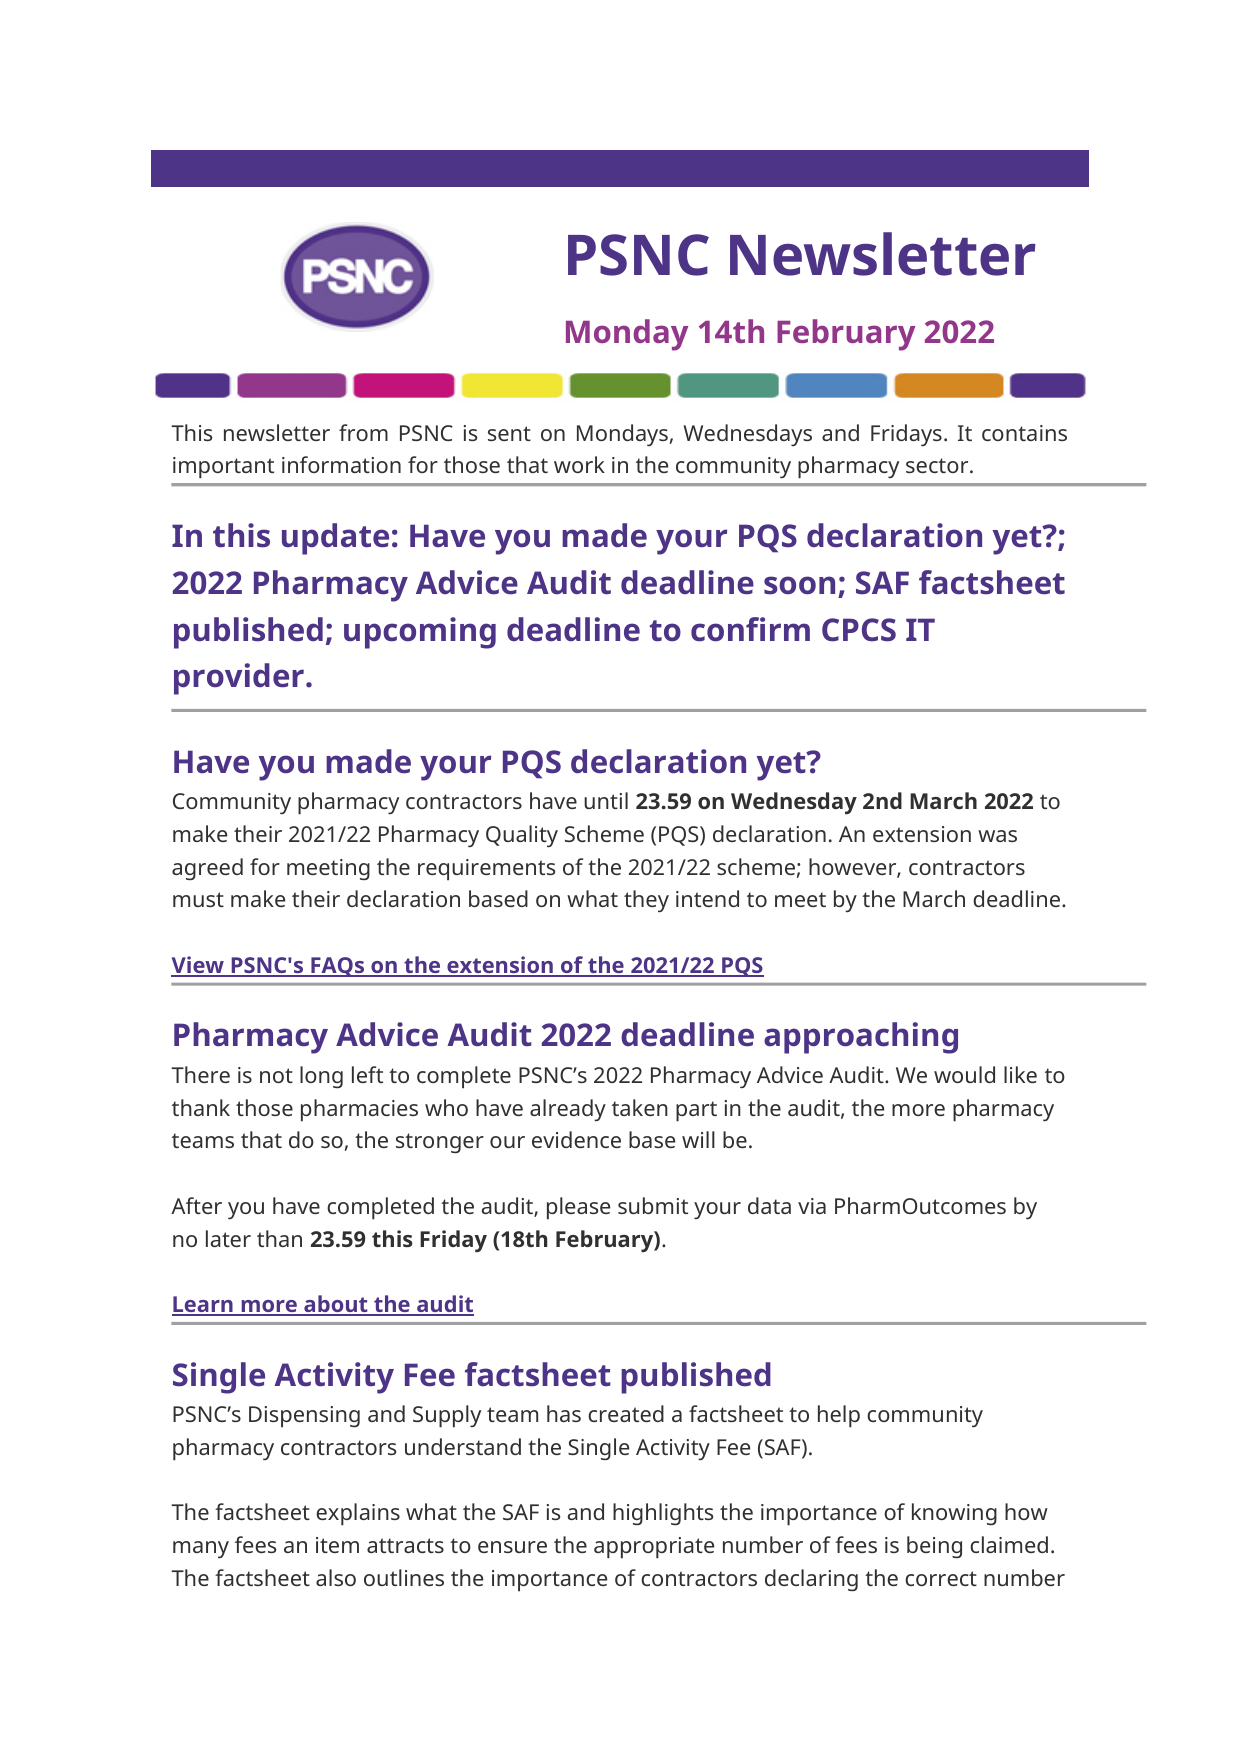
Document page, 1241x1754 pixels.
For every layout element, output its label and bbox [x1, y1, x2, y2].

table_header [150, 150, 1090, 1593]
picture [151, 367, 1089, 403]
picture [280, 222, 434, 332]
